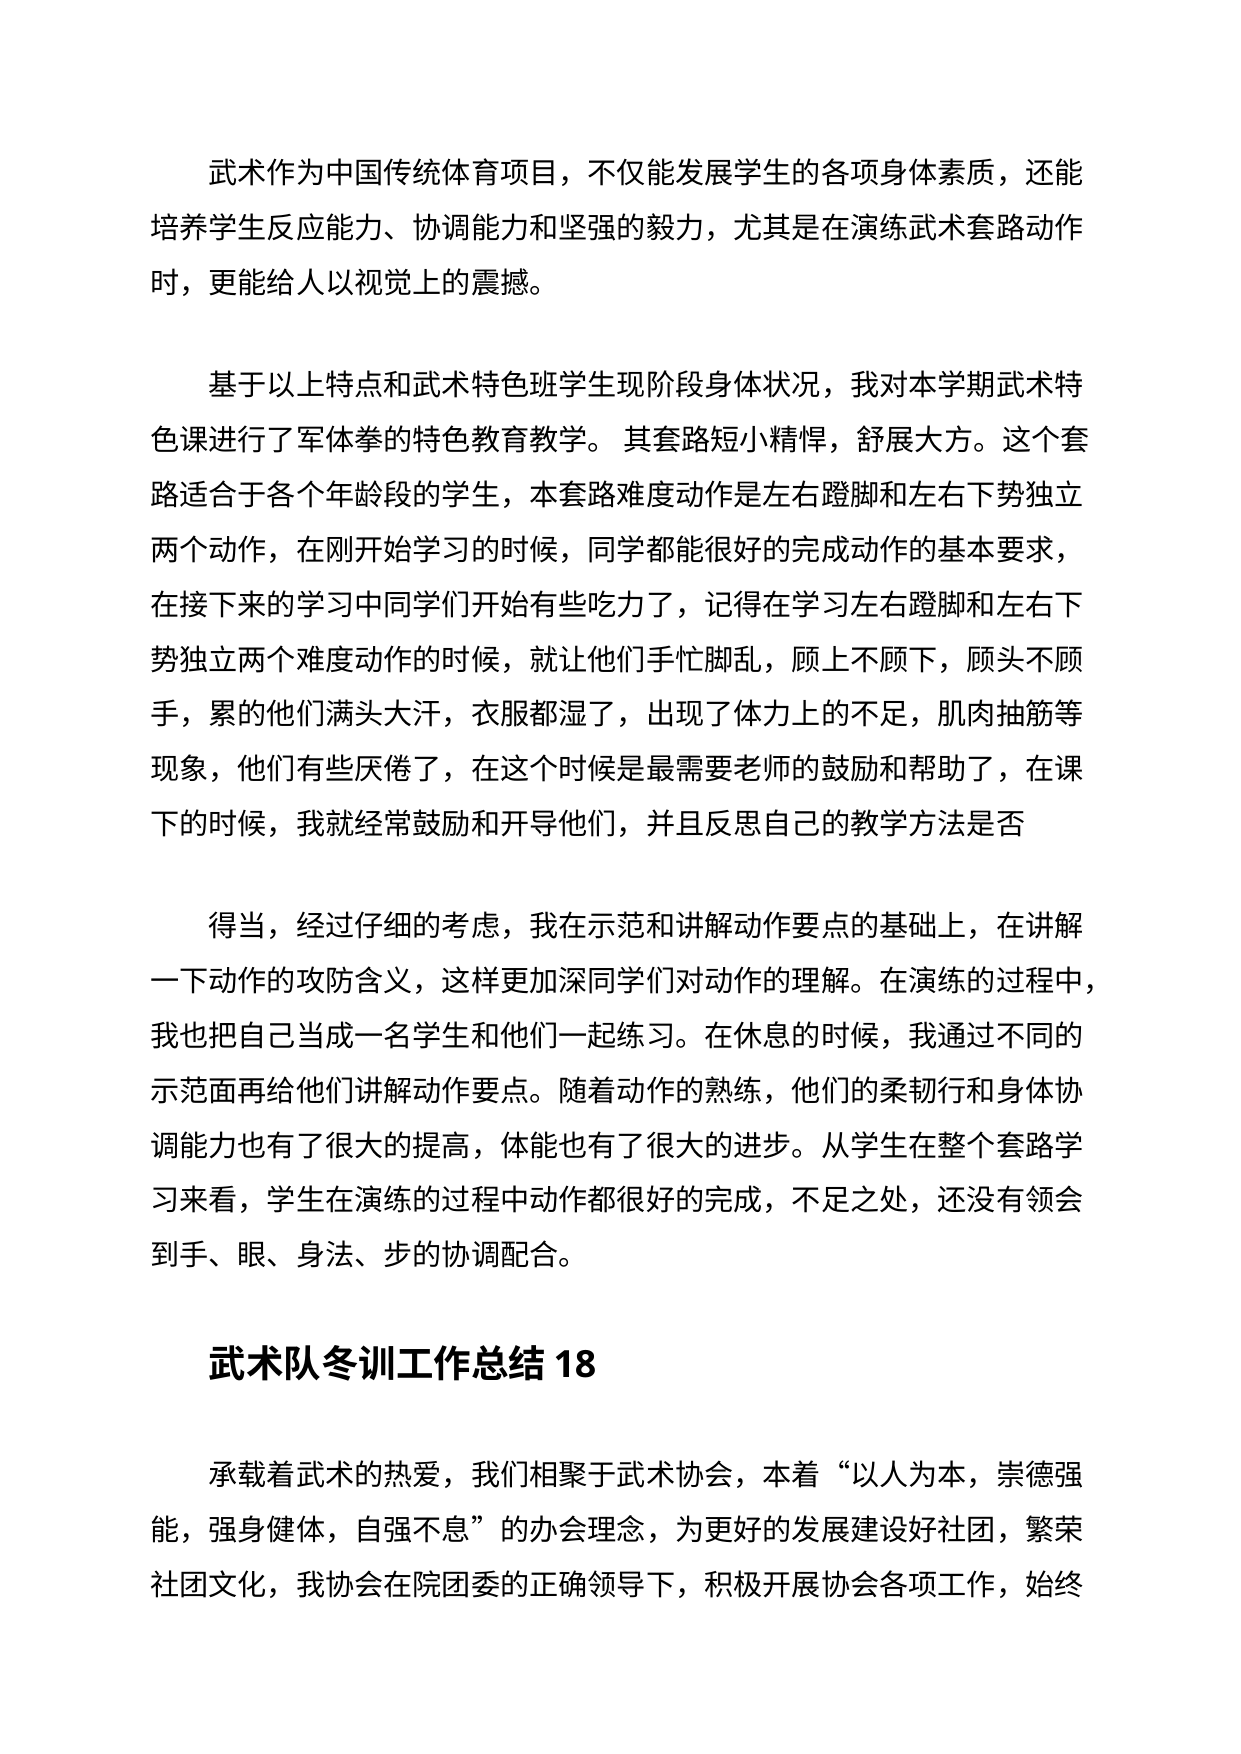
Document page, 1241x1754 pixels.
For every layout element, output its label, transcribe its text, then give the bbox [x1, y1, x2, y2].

text 基于以上特点和武术特色班学生现阶段身体状况，我对本学期武术特色课进行了军体拳的特色教育教学。 其套路短小精悍，舒展大方。这个套路适合于各个年龄段的学生，本套路难度动作是左右蹬脚和左右下势独立两个动作，在刚开始学习的时候，同学都能很好的完成动作的基本要求，在接下来的学习中同学们开始有些吃力了，记得在学习左右蹬脚和左右下势独立两个难度动作的时候，就让他们手忙脚乱，顾上不顾下，顾头不顾手，累的他们满头大汗，衣服都湿了，出现了体力上的不足，肌肉抽筋等现象，他们有些厌倦了，在这个时候是最需要老师的鼓励和帮助了，在课下的时候，我就经常鼓励和开导他们，并且反思自己的教学方法是否 [150, 362, 1090, 843]
text 武术作为中国传统体育项目，不仅能发展学生的各项身体素质，还能培养学生反应能力、协调能力和坚强的毅力，尤其是在演练武术套路动作时，更能给人以视觉上的震撼。 [150, 150, 1090, 302]
text 武术队冬训工作总结18 [150, 1334, 1090, 1388]
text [150, 1451, 1090, 1603]
text 得当，经过仔细的考虑，我在示范和讲解动作要点的基础上，在讲解一下动作的攻防含义，这样更加深同学们对动作的理解。在演练的过程中，我也把自己当成一名学生和他们一起练习。在休息的时候，我通过不同的示范面再给他们讲解动作要点。随着动作的熟练，他们的柔韧行和身体协调能力也有了很大的提高，体能也有了很大的进步。从学生在整个套路学习来看，学生在演练的过程中动作都很好的完成，不足之处，还没有领会到手、眼、身法、步的协调配合。 [150, 902, 1090, 1274]
